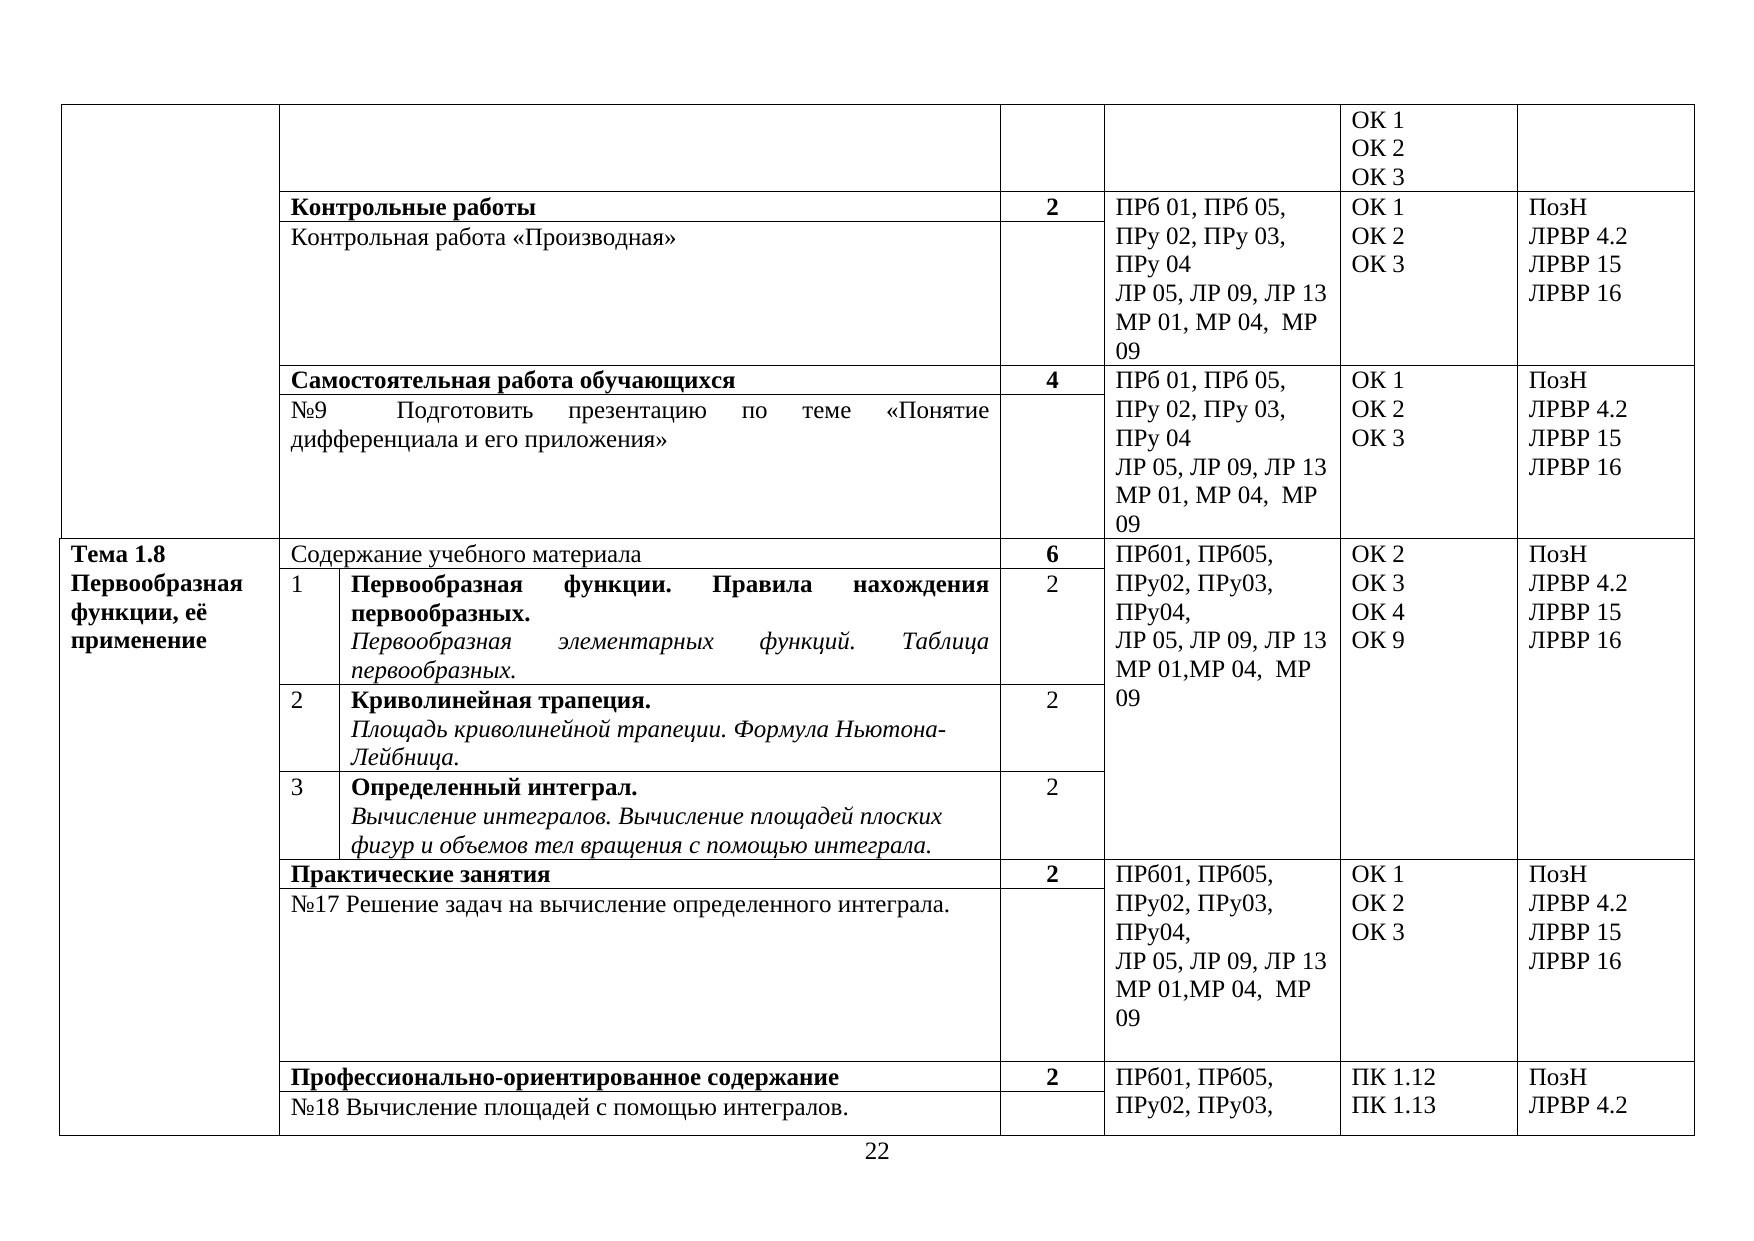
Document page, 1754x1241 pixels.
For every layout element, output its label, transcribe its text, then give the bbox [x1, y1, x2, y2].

table_cell Определенный интеграл. Вычисление интегралов. Вычисление площадей плоских фигур и объемов тел вращения с помощью интеграла. [340, 772, 1000, 858]
table_cell 2 [1001, 569, 1104, 684]
table_cell ОК 1 ОК 2 ОК 3 [1341, 192, 1517, 364]
table_cell ОК 2 ОК 3 ОК 4 ОК 9 [1341, 539, 1517, 858]
table_cell №9 Подготовить презентацию по теме «Понятие дифференциала и его приложения» [280, 395, 1000, 538]
table_cell Контрольная работа «Производная» [280, 222, 1000, 364]
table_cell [280, 1092, 1000, 1135]
table_cell 2 [280, 685, 339, 771]
table_cell [1001, 105, 1104, 191]
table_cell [280, 105, 1000, 191]
table_cell ОК 1 ОК 2 ОК 3 [1341, 860, 1517, 1061]
table_cell [1001, 1092, 1104, 1135]
table_cell ПозН ЛРВР 4.2 ЛРВР 15 ЛРВР 16 [1518, 192, 1694, 364]
table_cell Криволинейная трапеция. Площадь криволинейной трапеции. Формула Ньютона- Лейбница. [340, 685, 1000, 771]
table_cell ПРб01, ПРб05, ПРу02, ПРу03, ПРу04, ЛР 05, ЛР 09, ЛР 13 МР 01,МР 04, МР 09 [1105, 860, 1340, 1061]
table_cell Самостоятельная работа обучающихся [280, 366, 1000, 394]
table_cell Первообразная функции. Правила нахождения первообразных. Первообразная элементарных функций. Таблица первообразных. [340, 569, 1000, 684]
table_cell Практические занятия [280, 860, 1000, 888]
table_cell 2 [1001, 772, 1104, 858]
table_cell [1001, 222, 1104, 364]
table_cell 2 [1001, 860, 1104, 888]
table_cell [1001, 889, 1104, 1061]
table_cell ПК 1.12 ПК 1.13 ПК 2.1 ОК 1 ОК 2 ОК 3 [1341, 1062, 1517, 1135]
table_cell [1105, 192, 1340, 364]
table_cell ПозН ЛРВР 4.2 ЛРВР 15 ЛРВР 16 [1518, 1062, 1694, 1135]
table_cell Содержание учебного материала [280, 539, 1000, 568]
table_cell Контрольные работы [280, 192, 1000, 221]
table_cell [1001, 395, 1104, 538]
table_cell 6 [1001, 539, 1104, 568]
table_cell ПРб 01, ПРб 05, ПРу 02, ПРу 03, ПРу 04 ЛР 05, ЛР 09, ЛР 13 МР 01, МР 04, МР 09 [1105, 366, 1340, 538]
table_cell Профессионально-ориентированное содержание [280, 1062, 1000, 1091]
table_cell 4 [1001, 366, 1104, 394]
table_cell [1105, 1062, 1340, 1135]
table_cell 2 [1001, 1062, 1104, 1091]
table_cell ПРб01, ПРб05, ПРу02, ПРу03, ПРу04, ЛР 05, ЛР 09, ЛР 13 МР 01,МР 04, МР 09 [1105, 539, 1340, 858]
table_cell ПозН ЛРВР 4.2 ЛРВР 15 ЛРВР 16 [1518, 366, 1694, 538]
table_cell 2 [1001, 192, 1104, 221]
table_cell ОК 1 ОК 2 ОК 3 [1341, 366, 1517, 538]
table_cell 2 [1001, 685, 1104, 771]
table_cell ПозН ЛРВР 4.2 ЛРВР 15 ЛРВР 16 [1518, 539, 1694, 858]
table_cell 1 [280, 569, 339, 684]
table_cell 3 [280, 772, 339, 858]
table_cell Тема 1.8 Первообразная функции, её применение [60, 539, 279, 1135]
table_cell ПозН ЛРВР 4.2 ЛРВР 15 ЛРВР 16 [1518, 860, 1694, 1061]
table_cell №17 Решение задач на вычисление определенного интеграла. [280, 889, 1000, 1061]
